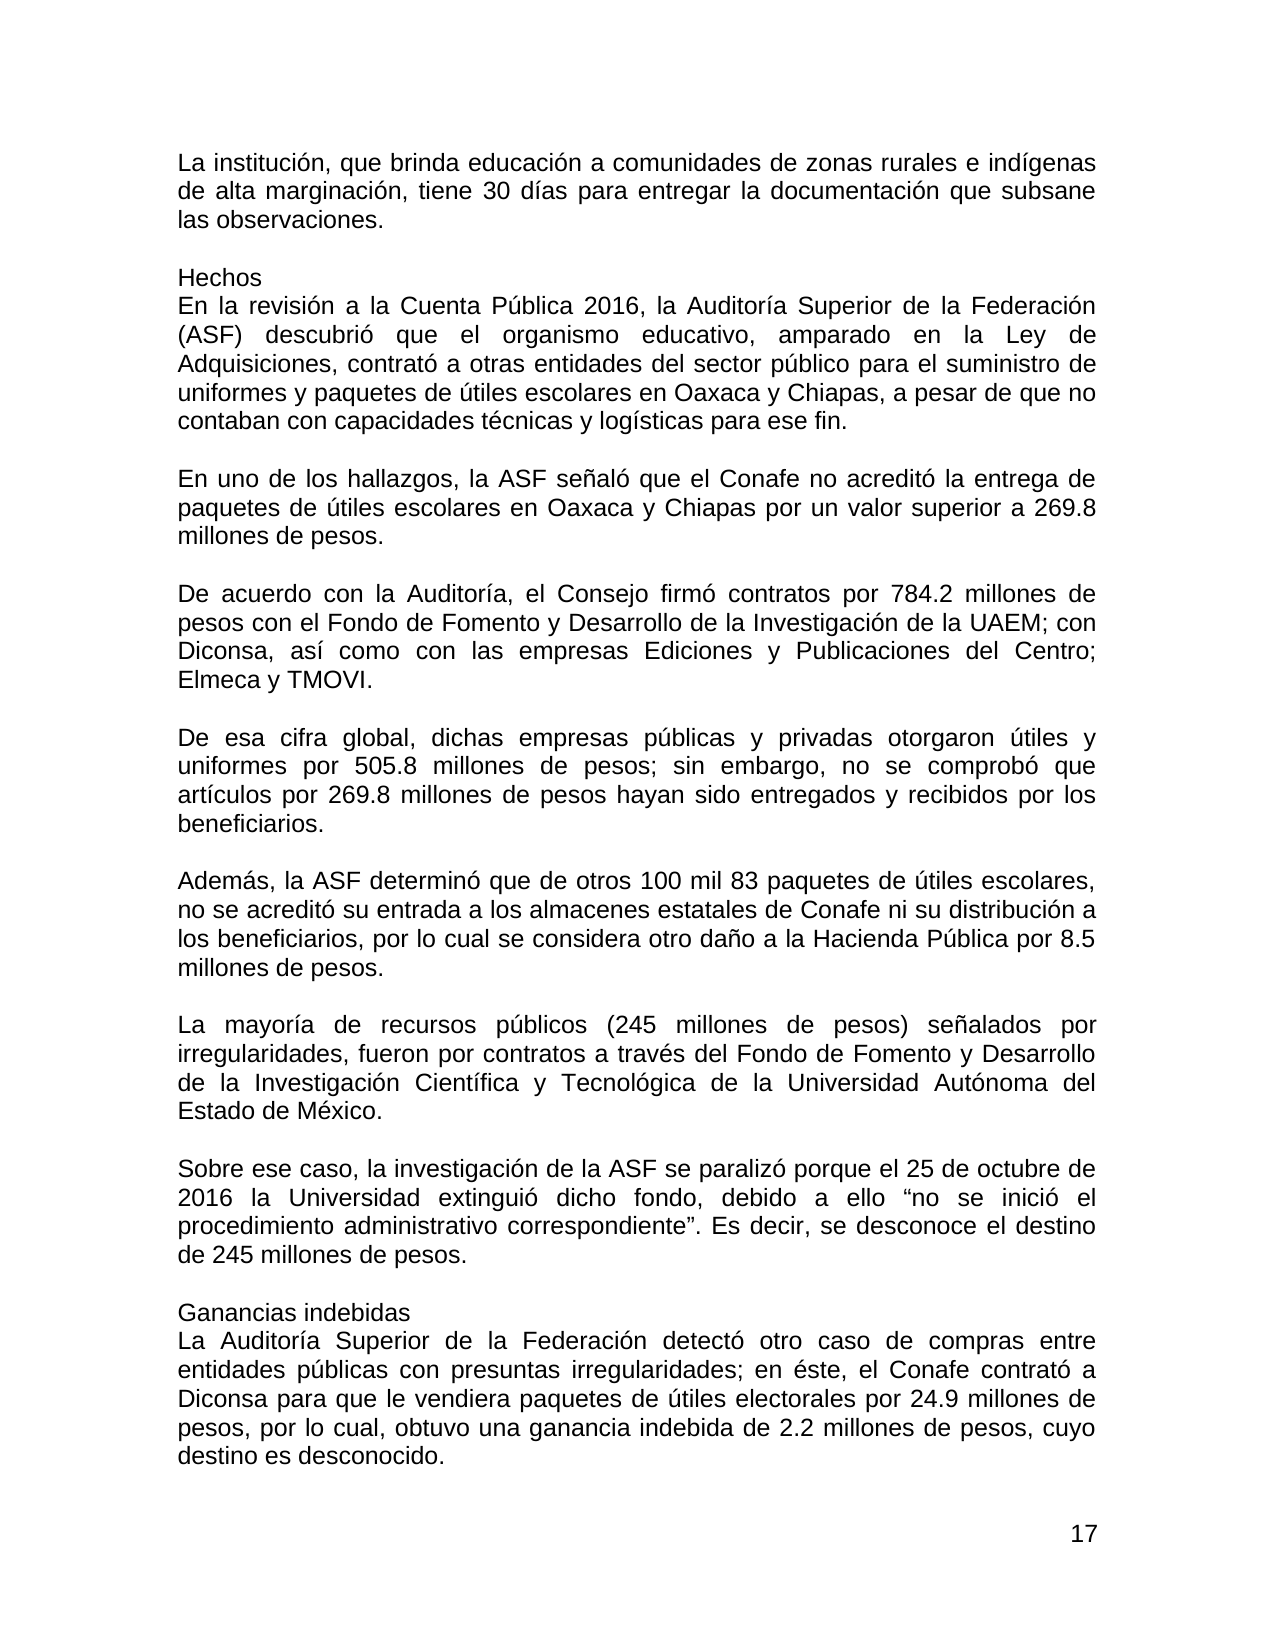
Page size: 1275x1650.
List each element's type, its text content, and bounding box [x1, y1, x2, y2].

text Ganancias indebidas [177, 1298, 1098, 1326]
text La mayoría de recursos públicos (245 millones de pesos) señalados por irregularidades, fueron por contratos a través del Fondo de Fomento y Desarrollo de la Investigación Científica y Tecnológica de la Universidad Autónoma del Estado de México. [177, 1010, 1098, 1125]
text En la revisión a la Cuenta Pública 2016, la Auditoría Superior de la Federación (ASF) descubrió que el organismo educativo, amparado en la Ley de Adquisiciones, contrató a otras entidades del sector público para el suministro de uniformes y paquetes de útiles escolares en Oaxaca y Chiapas, a pesar de que no contaban con capacidades técnicas y logísticas para ese fin. [177, 291, 1098, 435]
text Además, la ASF determinó que de otros 100 mil 83 paquetes de útiles escolares, no se acreditó su entrada a los almacenes estatales de Conafe ni su distribución a los beneficiarios, por lo cual se considera otro daño a la Hacienda Pública por 8.5 millones de pesos. [177, 866, 1098, 981]
text De acuerdo con la Auditoría, el Consejo firmó contratos por 784.2 millones de pesos con el Fondo de Fomento y Desarrollo de la Investigación de la UAEM; con Diconsa, así como con las empresas Ediciones y Publicaciones del Centro; Elmeca y TMOVI. [177, 579, 1098, 694]
text La Auditoría Superior de la Federación detectó otro caso de compras entre entidades públicas con presuntas irregularidades; en éste, el Conafe contrató a Diconsa para que le vendiera paquetes de útiles electorales por 24.9 millones de pesos, por lo cual, obtuvo una ganancia indebida de 2.2 millones de pesos, cuyo destino es desconocido. [177, 1326, 1098, 1470]
text De esa cifra global, dichas empresas públicas y privadas otorgaron útiles y uniformes por 505.8 millones de pesos; sin embargo, no se comprobó que artículos por 269.8 millones de pesos hayan sido entregados y recibidos por los beneficiarios. [177, 723, 1098, 838]
text Hechos [177, 263, 1098, 291]
text Sobre ese caso, la investigación de la ASF se paralizó porque el 25 de octubre de 2016 la Universidad extinguió dicho fondo, debido a ello “no se inició el procedimiento administrativo correspondiente”. Es decir, se desconoce el destino de 245 millones de pesos. [177, 1154, 1098, 1269]
text En uno de los hallazgos, la ASF señaló que el Conafe no acreditó la entrega de paquetes de útiles escolares en Oaxaca y Chiapas por un valor superior a 269.8 millones de pesos. [177, 464, 1098, 550]
text La institución, que brinda educación a comunidades de zonas rurales e indígenas de alta marginación, tiene 30 días para entregar la documentación que subsane las observaciones. [177, 148, 1098, 234]
